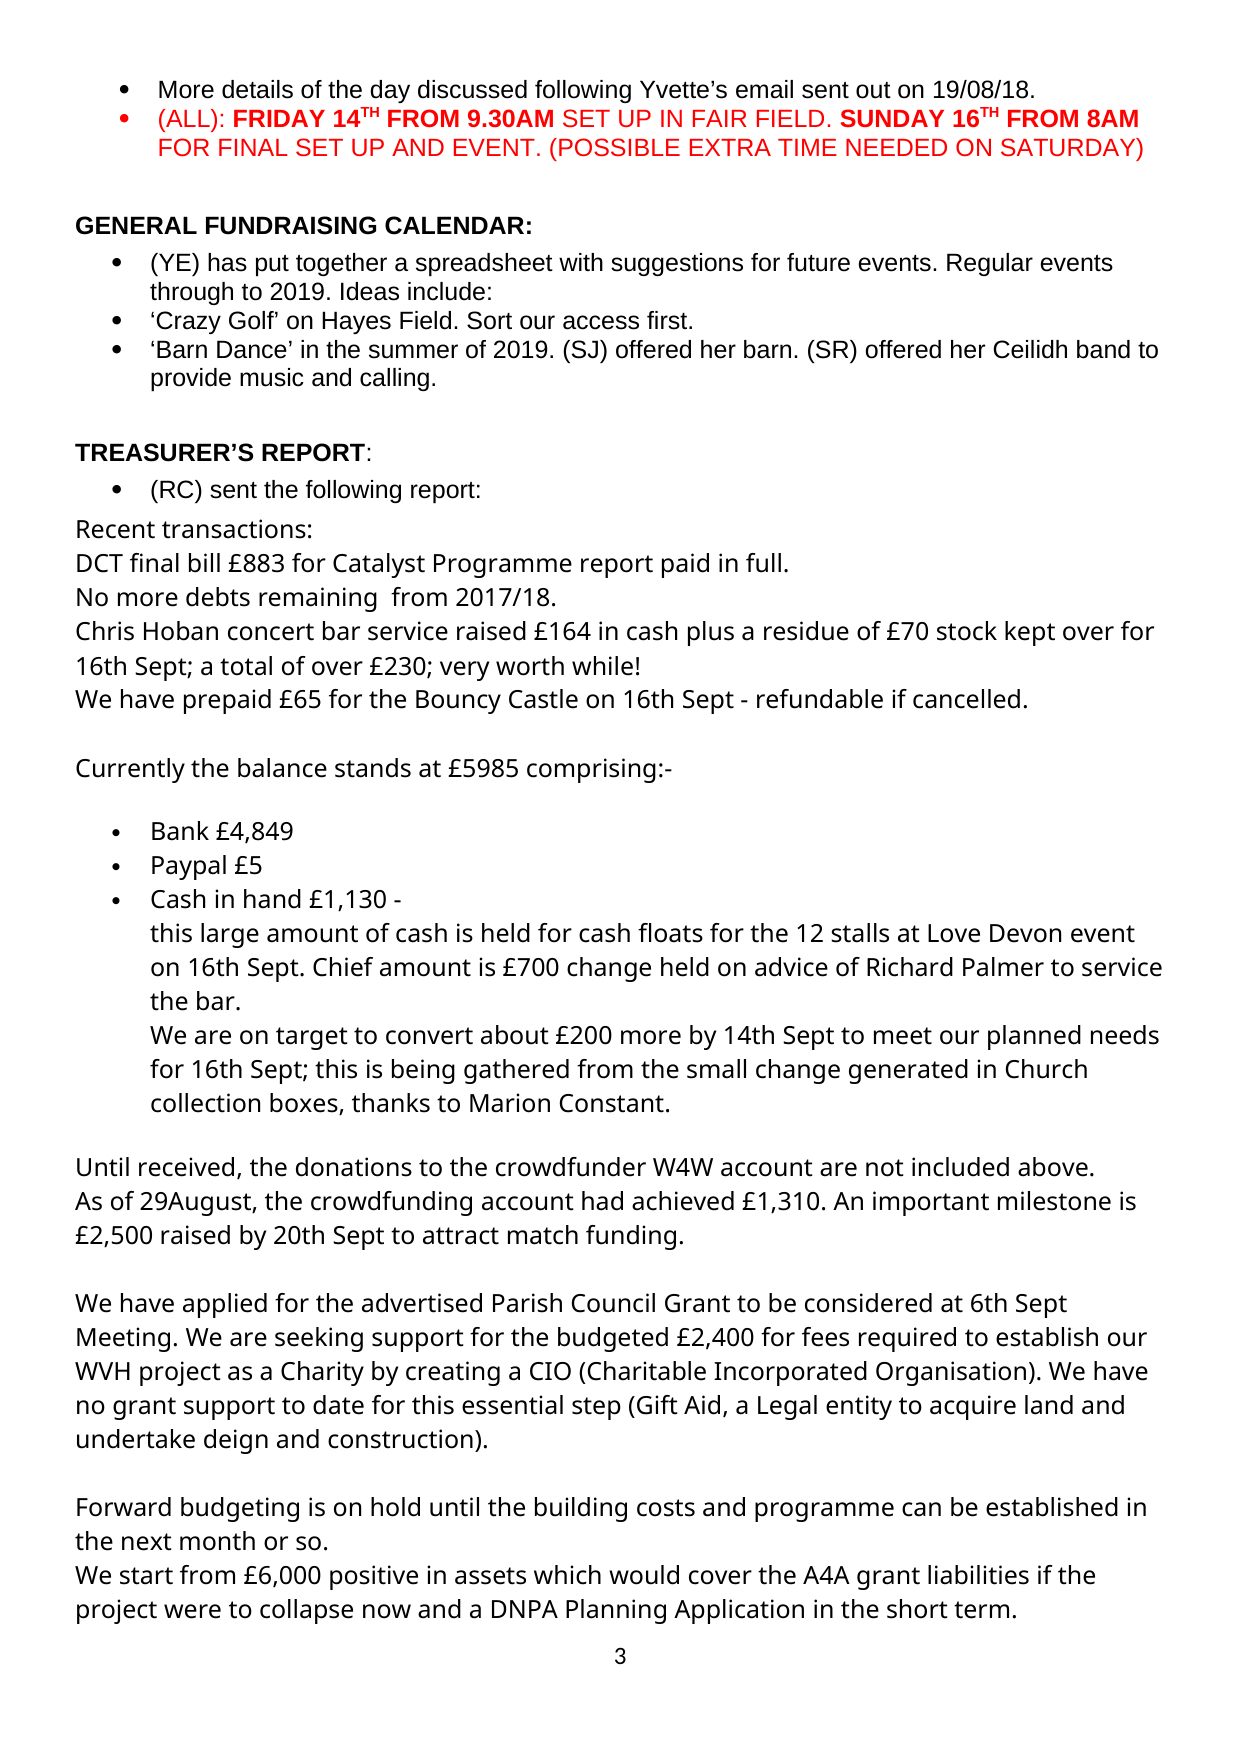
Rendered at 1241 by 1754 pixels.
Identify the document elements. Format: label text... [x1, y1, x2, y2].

list ‘Crazy Golf’ on Hayes Field. Sort our access first. [112, 306, 1165, 334]
list Paypal £5 [112, 848, 1165, 882]
text DCT final bill £883 for Catalyst Programme report paid in full. [75, 546, 1165, 580]
text TREASURER’S REPORT: [75, 438, 1165, 466]
text We have prepaid £65 for the Bouncy Castle on 16th Sept - refundable if cancelled. [75, 682, 1165, 716]
list (YE) has put together a spreadsheet with suggestions for future events. Regular events through to 2019. Ideas include: [112, 248, 1165, 306]
text Until received, the donations to the crowdfunder W4W account are not included above. As of 29August, the crowdfunding account had achieved £1,310. An important milestone is £2,500 raised by 20th Sept to attract match funding. [75, 1149, 1165, 1251]
text No more debts remaining from 2017/18. [75, 580, 1165, 614]
text GENERAL FUNDRAISING CALENDAR: [75, 211, 1165, 240]
text Currently the balance stands at £5985 comprising:- [75, 750, 1165, 784]
list (RC) sent the following report: [112, 475, 1165, 503]
list (ALL): FRIDAY 14TH FROM 9.30AM SET UP IN FAIR FIELD. SUNDAY 16TH FROM 8AM FOR FINAL SET UP AND EVENT. (POSSIBLE EXTRA TIME NEEDED ON SATURDAY) [120, 104, 1165, 161]
list More details of the day discussed following Yvette’s email sent out on 19/08/18. [120, 75, 1165, 104]
text Chris Hoban concert bar service raised £164 in cash plus a residue of £70 stock kept over for 16th Sept; a total of over £230; very worth while! [75, 614, 1165, 682]
text Recent transactions: [75, 512, 1165, 546]
text Forward budgeting is on hold until the building costs and programme can be established in the next month or so. We start from £6,000 positive in assets which would cover the A4A grant liabilities if the project were to collapse now and a DNPA Planning Application in the short term. [75, 1490, 1165, 1626]
text We have applied for the advertised Parish Council Grant to be considered at 6th Sept Meeting. We are seeking support for the budgeted £2,400 for fees required to establish our WVH project as a Charity by creating a CIO (Charitable Incorporated Organisation). We have no grant support to date for this essential step (Gift Aid, a Legal entity to acquire land and undertake deign and construction). [75, 1286, 1165, 1456]
list Cash in hand £1,130 - this large amount of cash is held for cash floats for the 12 stalls at Love Devon event on 16th Sept. Chief amount is £700 change held on advice of Richard Palmer to service the bar. We are on target to convert about £200 more by 14th Sept to meet our planned needs for 16th Sept; this is being gathered from the small change generated in Church collection boxes, thanks to Marion Constant. [112, 882, 1165, 1120]
list ‘Barn Dance’ in the summer of 2019. (SJ) offered her barn. (SR) offered her Ceilidh band to provide music and calling. [112, 334, 1165, 392]
list Bank £4,849 [112, 813, 1165, 848]
